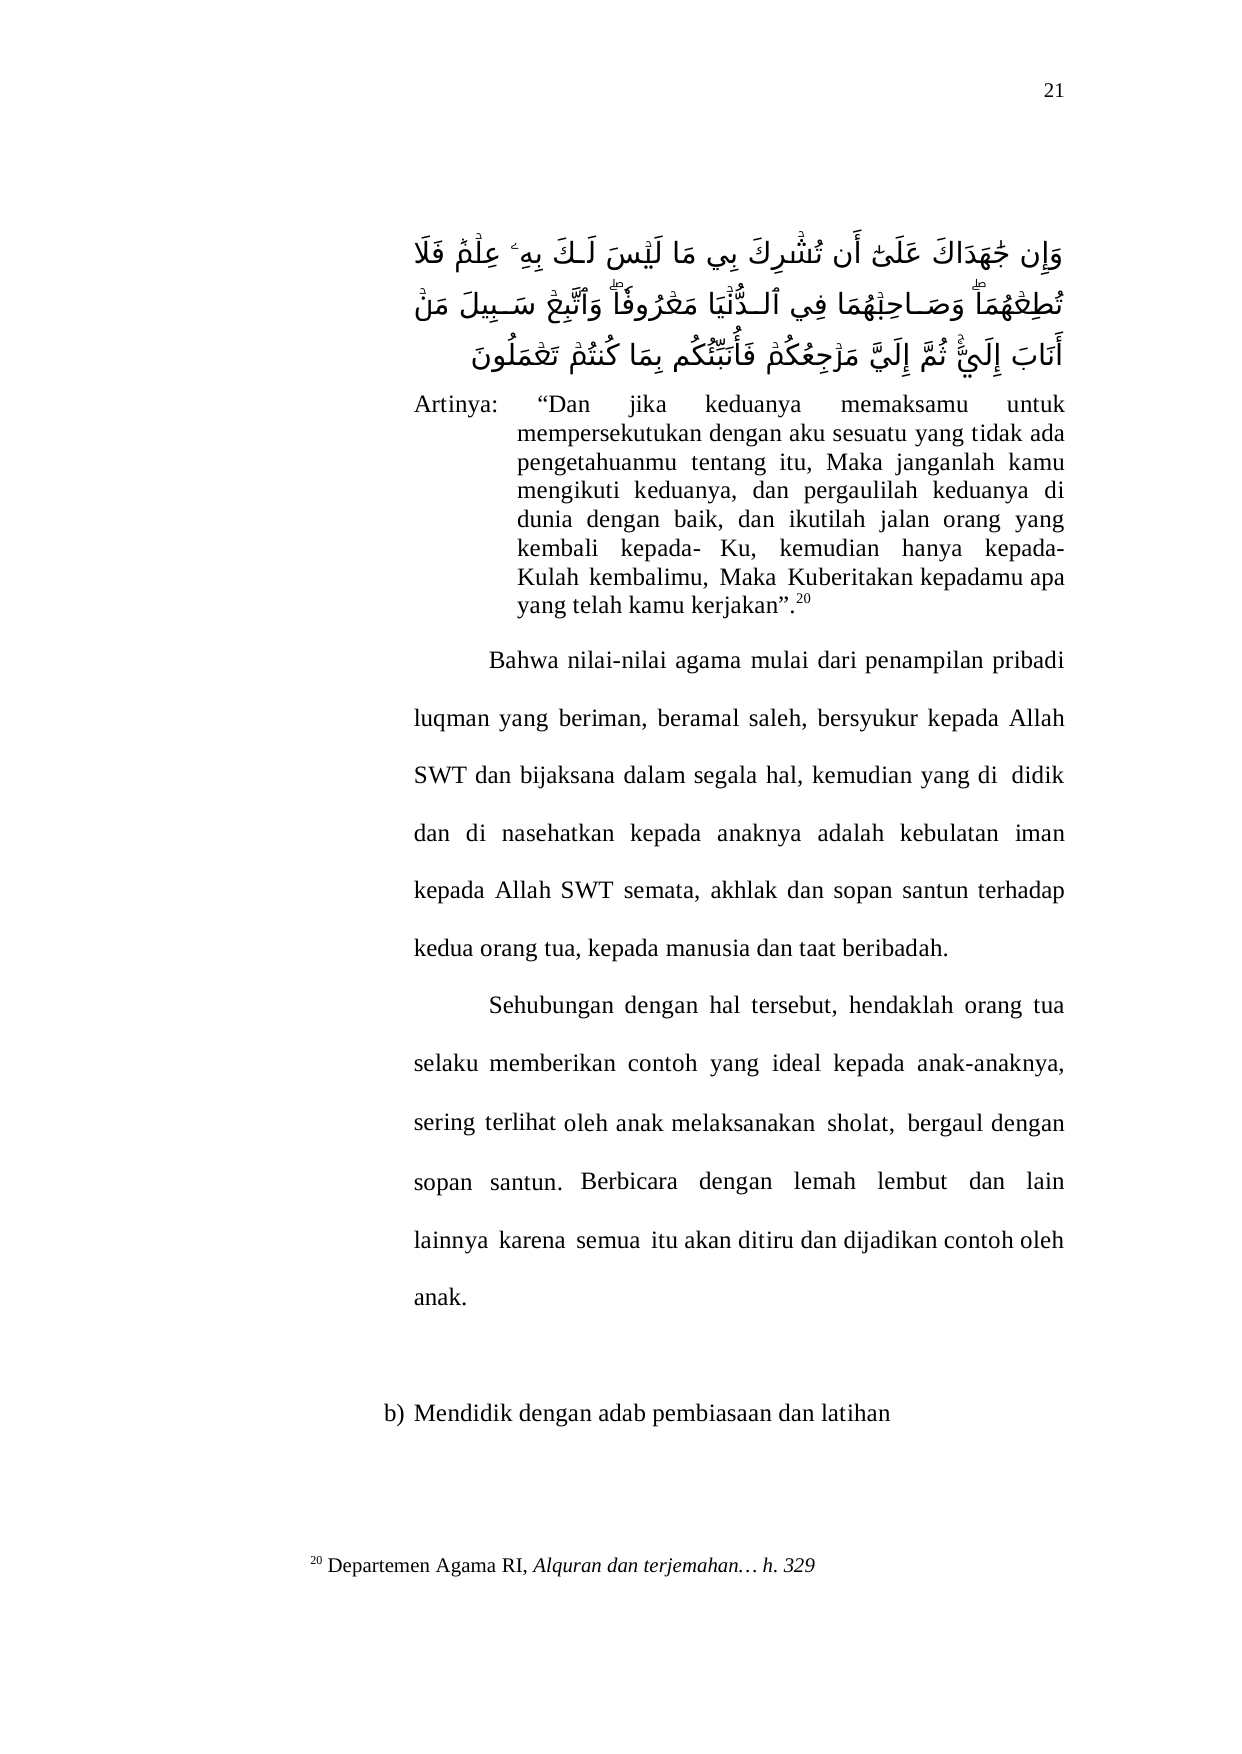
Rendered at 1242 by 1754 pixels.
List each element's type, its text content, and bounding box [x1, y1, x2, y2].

text Sehubungan dengan hal tersebut, hendaklah orang tua selaku memberikan contoh yang ideal kepada anak-anaknya, sering terlihat oleh anak melaksanakan sholat, bergaul dengan sopan santun. Berbicara dengan lemah lembut dan lain lainnya karena semua itu akan ditiru dan dijadikan contoh oleh anak. [413, 990, 1064, 1311]
list Mendidik dengan adab pembiasaan dan latihan [384, 1398, 1064, 1427]
text Bahwa nilai-nilai agama mulai dari penampilan pribadi luqman yang beriman, beramal saleh, bersyukur kepada Allah SWT dan bijaksana dalam segala hal, kemudian yang di didik dan di nasehatkan kepada anaknya adalah kebulatan iman kepada Allah SWT semata, akhlak dan sopan santun terhadap kedua orang tua, kepada manusia dan taat beribadah. [413, 645, 1064, 962]
list وَإِن جَٰهَدَاكَ عَلَىٰٓ أَن تُشۡرِكَ بِي مَا لَيۡسَ لَكَ بِهِۦ عِلۡمٞ فَلَا تُطِعۡهُمَاۖ وَصَاحِبۡهُمَا فِي ٱلدُّنۡيَا مَعۡرُوفٗاۖ وَٱتَّبِعۡ سَبِيلَ مَنۡ أَنَابَ إِلَيَّۚ ثُمَّ إِلَيَّ مَرۡجِعُكُمۡ فَأُنَبِّئُكُم بِمَا كُنتُمۡ تَعۡمَلُونَ [413, 236, 1063, 372]
list Artinya: “Dan jika keduanya memaksamu untuk mempersekutukan dengan aku sesuatu yang tidak ada pengetahuanmu tentang itu, Maka janganlah kamu mengikuti keduanya, dan pergaulilah keduanya di dunia dengan baik, dan ikutilah jalan orang yang kembali kepada- Ku, kemudian hanya kepada-Kulah kembalimu, Maka Kuberitakan kepadamu apa yang telah kamu kerjakan”. [413, 389, 1064, 619]
